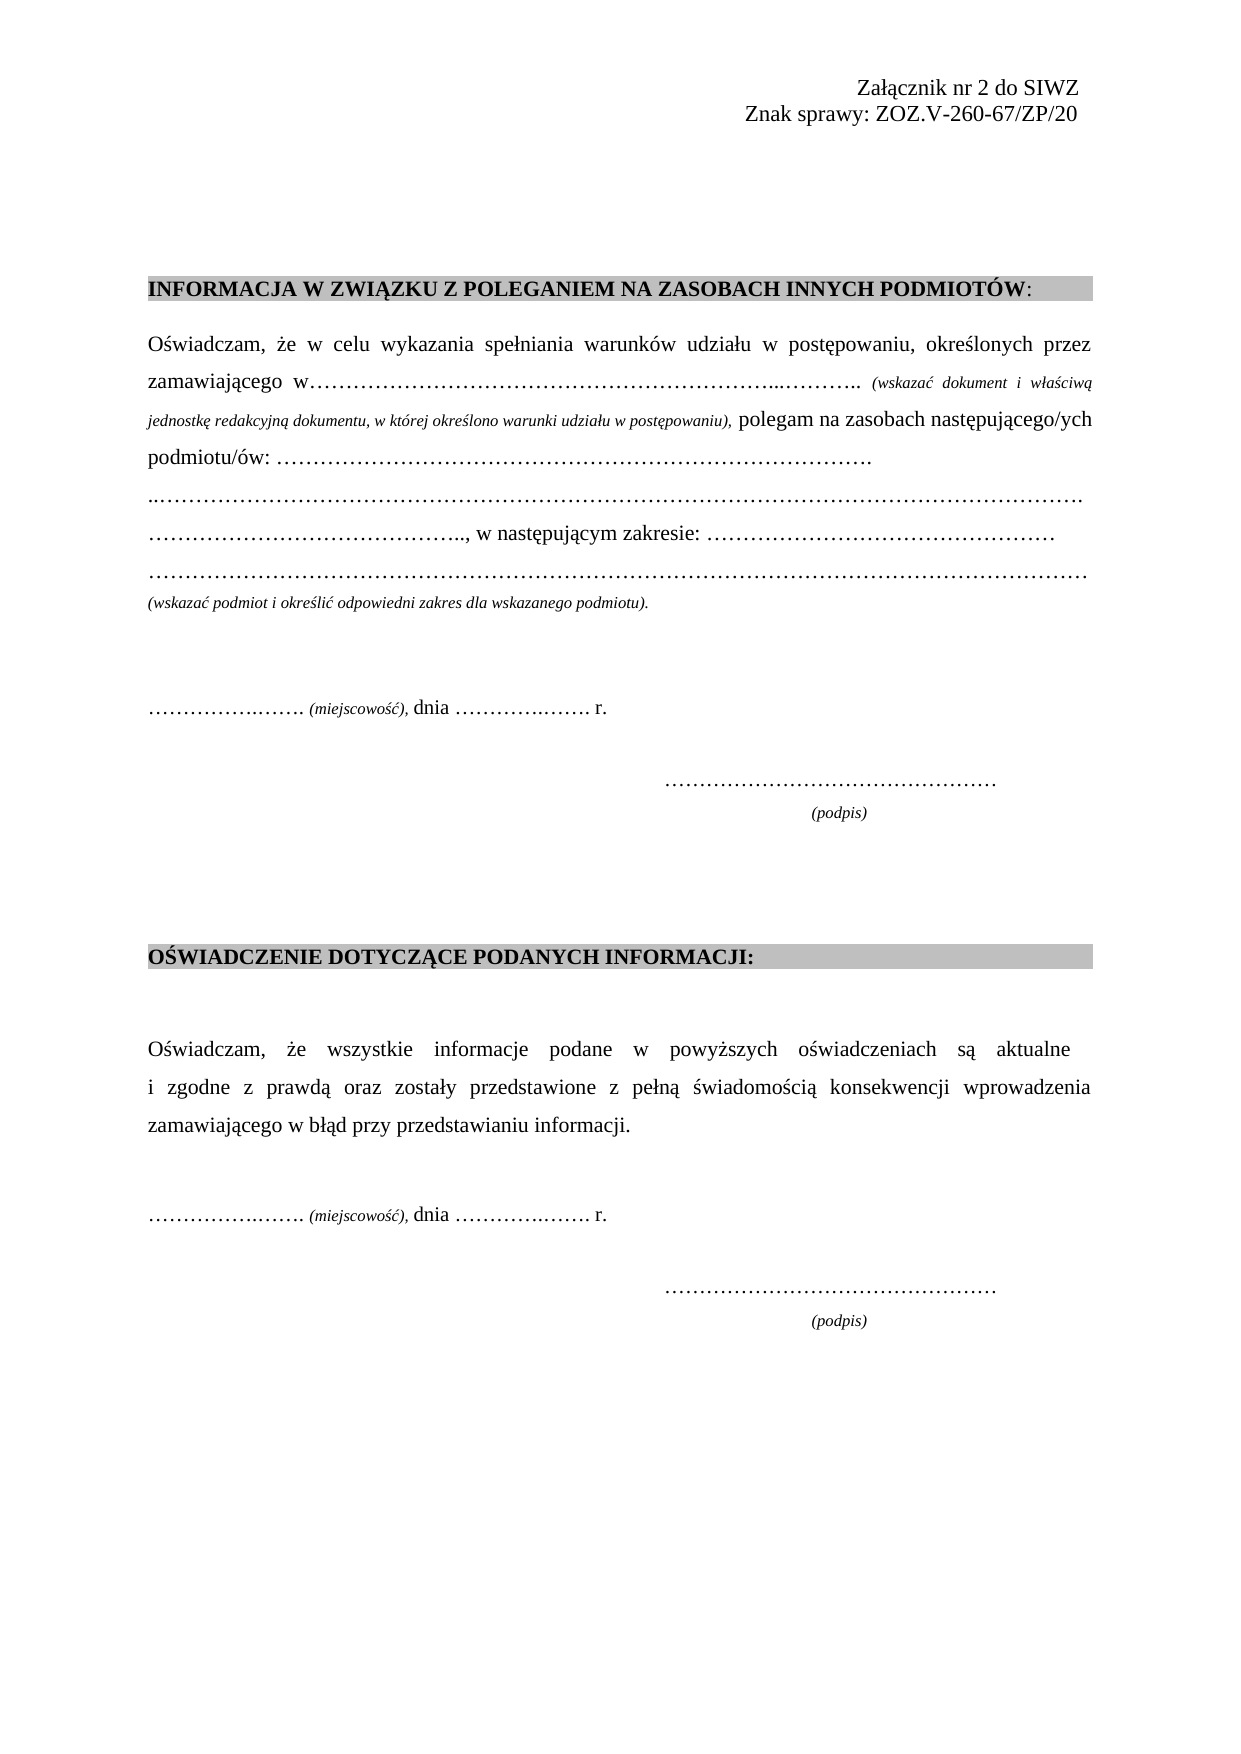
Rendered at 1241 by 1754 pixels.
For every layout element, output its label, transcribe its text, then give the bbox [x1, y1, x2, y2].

text …………….……. (miejscowość), dnia ………….……. r. [148, 695, 1093, 719]
text (podpis) [738, 1310, 1093, 1329]
text Oświadczam, że w celu wykazania spełniania warunków udziału w postępowaniu, określonych przez zamawiającego w………………………………………………………...……….. (wskazać dokument i właściwą jednostkę redakcyjną dokumentu, w której określono warunki udziału w postępowaniu), polegam na zasobach następującego/ych podmiotu/ów: ………………………………………………………………………. [148, 331, 1093, 469]
text ………………………………………………………………………………………………………………… (wskazać podmiot i określić odpowiedni zakres dla wskazanego podmiotu). [148, 558, 1093, 612]
text …………….……. (miejscowość), dnia ………….……. r. [148, 1202, 1093, 1226]
text ………………………………………… [148, 1274, 1093, 1298]
text Oświadczam, że wszystkie informacje podane w powyższych oświadczeniach są aktualne i zgodne z prawdą oraz zostały przedstawione z pełną świadomością konsekwencji wprowadzenia zamawiającego w błąd przy przedstawianiu informacji. [148, 1036, 1093, 1137]
text INFORMACJA W ZWIĄZKU Z POLEGANIEM NA ZASOBACH INNYCH PODMIOTÓW: [148, 276, 1093, 301]
text ………………………………………… [148, 767, 1093, 791]
text ..……………………………………………………………………………………………………………….…………………………………….., w następującym zakresie: ………………………………………… [148, 482, 1093, 545]
text OŚWIADCZENIE DOTYCZĄCE PODANYCH INFORMACJI: [148, 944, 1093, 969]
text (podpis) [738, 803, 1093, 822]
